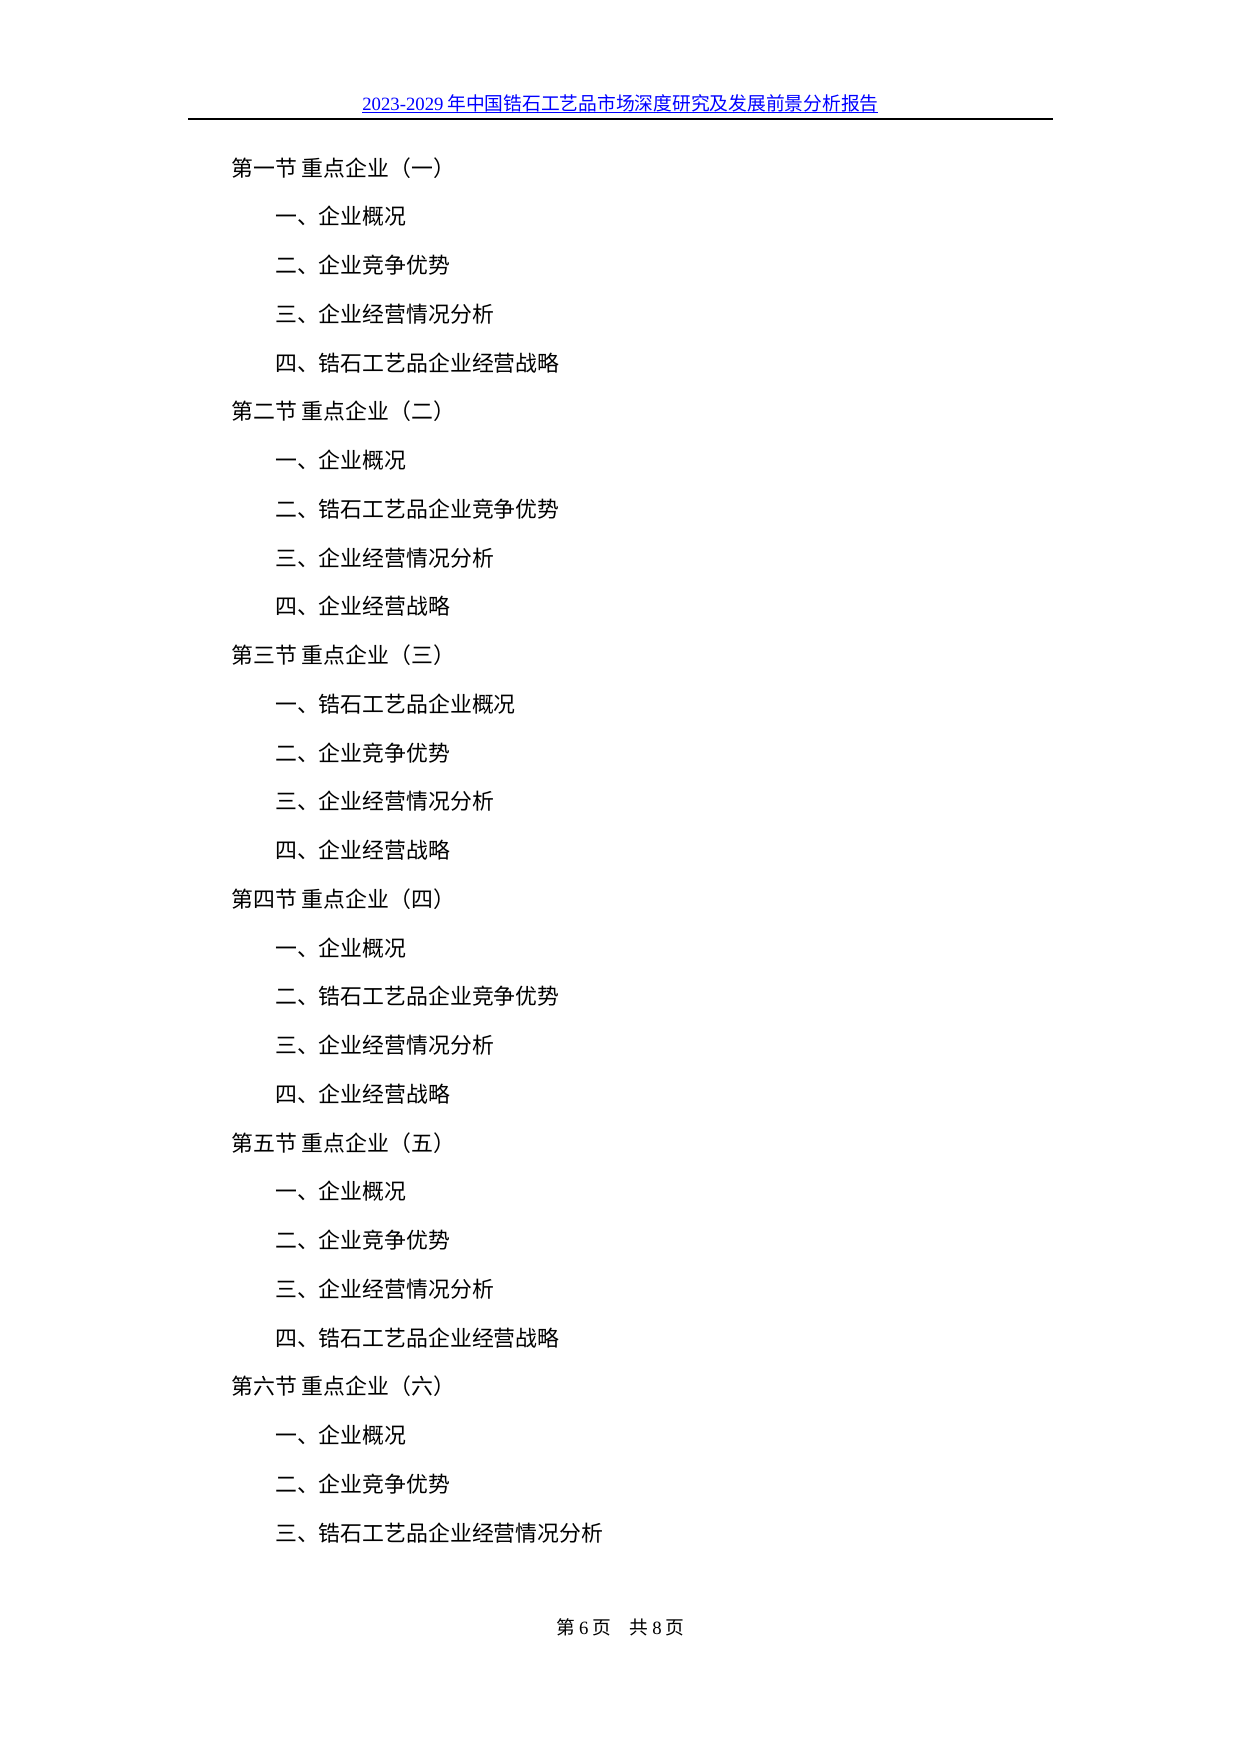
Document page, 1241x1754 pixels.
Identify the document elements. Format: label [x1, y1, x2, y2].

text [187, 150, 1053, 1548]
